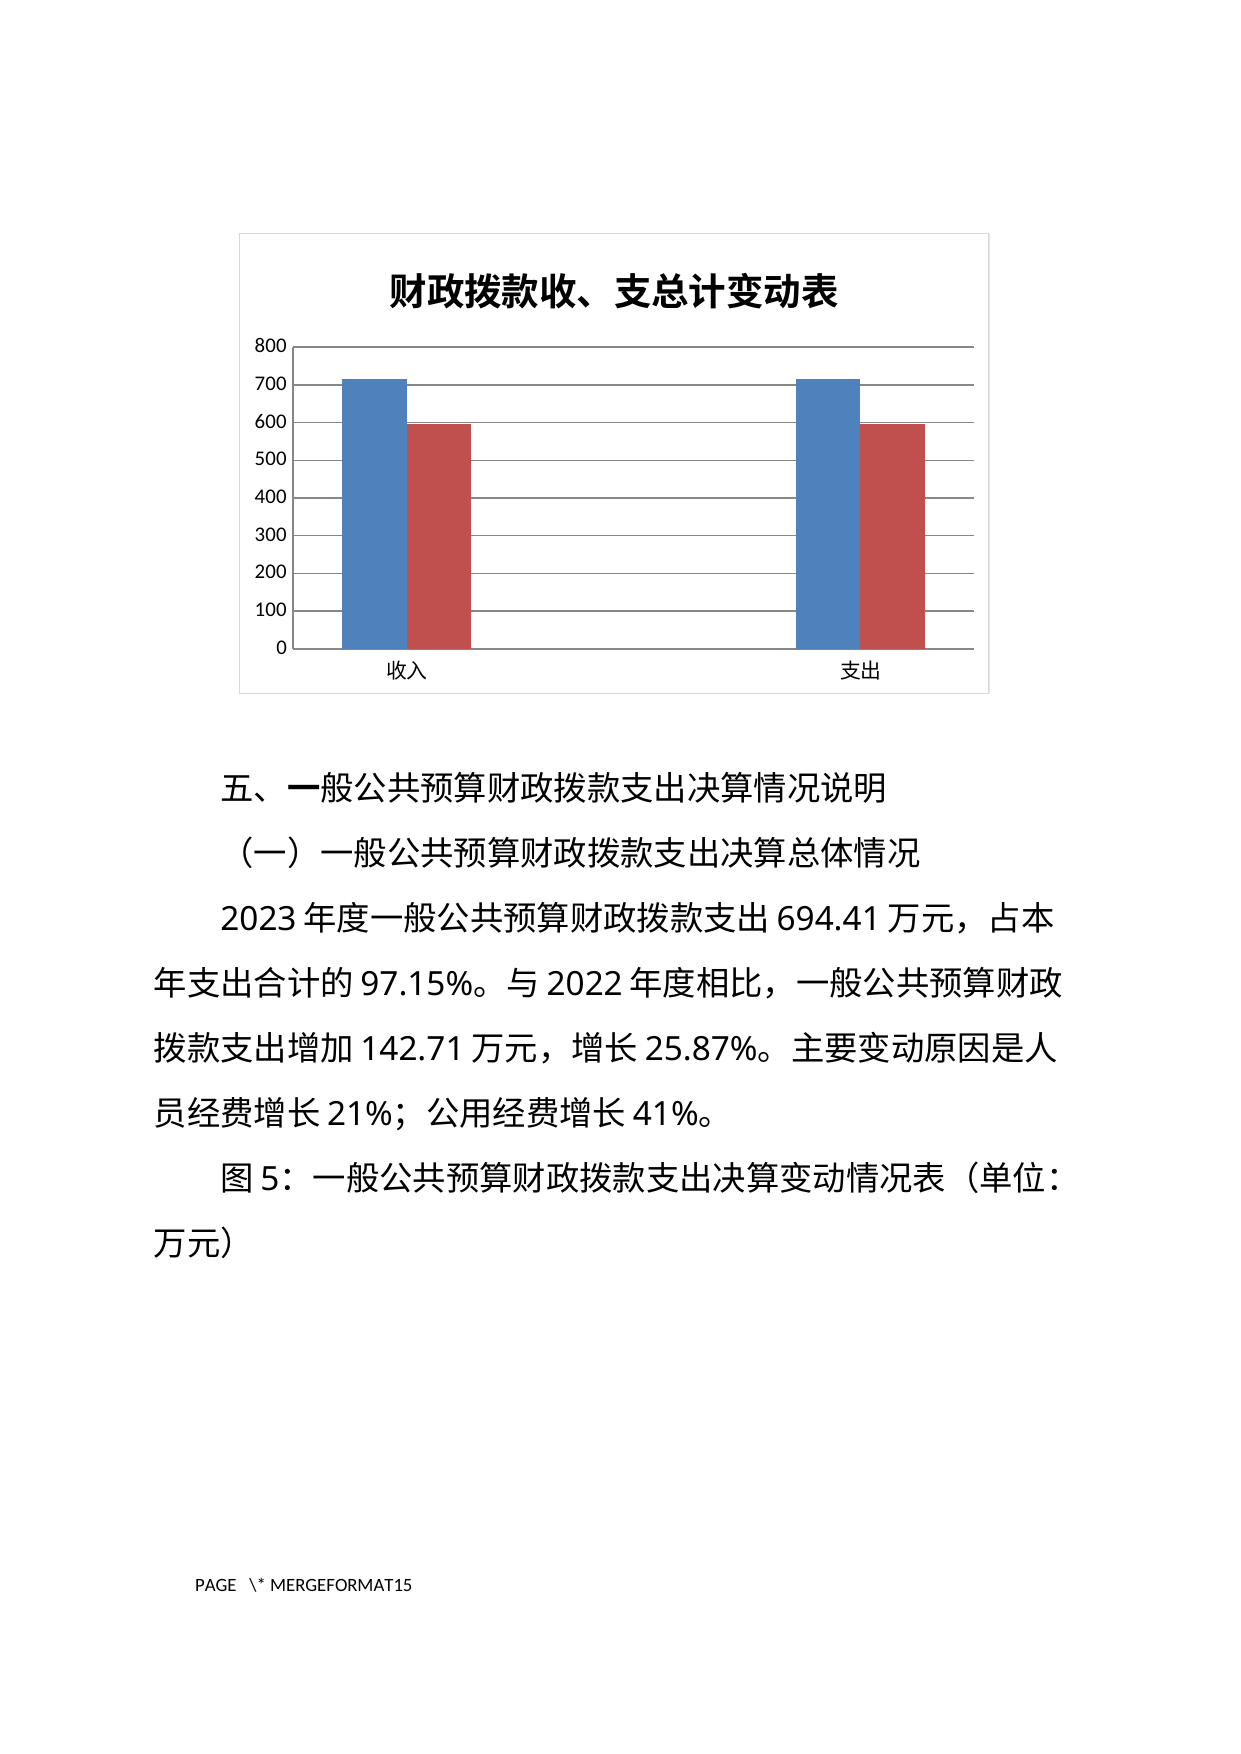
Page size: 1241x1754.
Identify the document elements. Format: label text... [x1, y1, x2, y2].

text 图5：一般公共预算财政拨款支出决算变动情况表（单位：万元） [153, 1143, 1075, 1273]
text 2023年度一般公共预算财政拨款支出694.41万元，占本年支出合计的97.15%。与2022年度相比，一般公共预算财政拨款支出增加142.71万元，增长25.87%。主要变动原因是人员经费增长21%；公用经费增长41%。 [153, 883, 1075, 1143]
text 五、一般公共预算财政拨款支出决算情况说明 [153, 753, 1075, 818]
text （一）一般公共预算财政拨款支出决算总体情况 [153, 818, 1075, 883]
